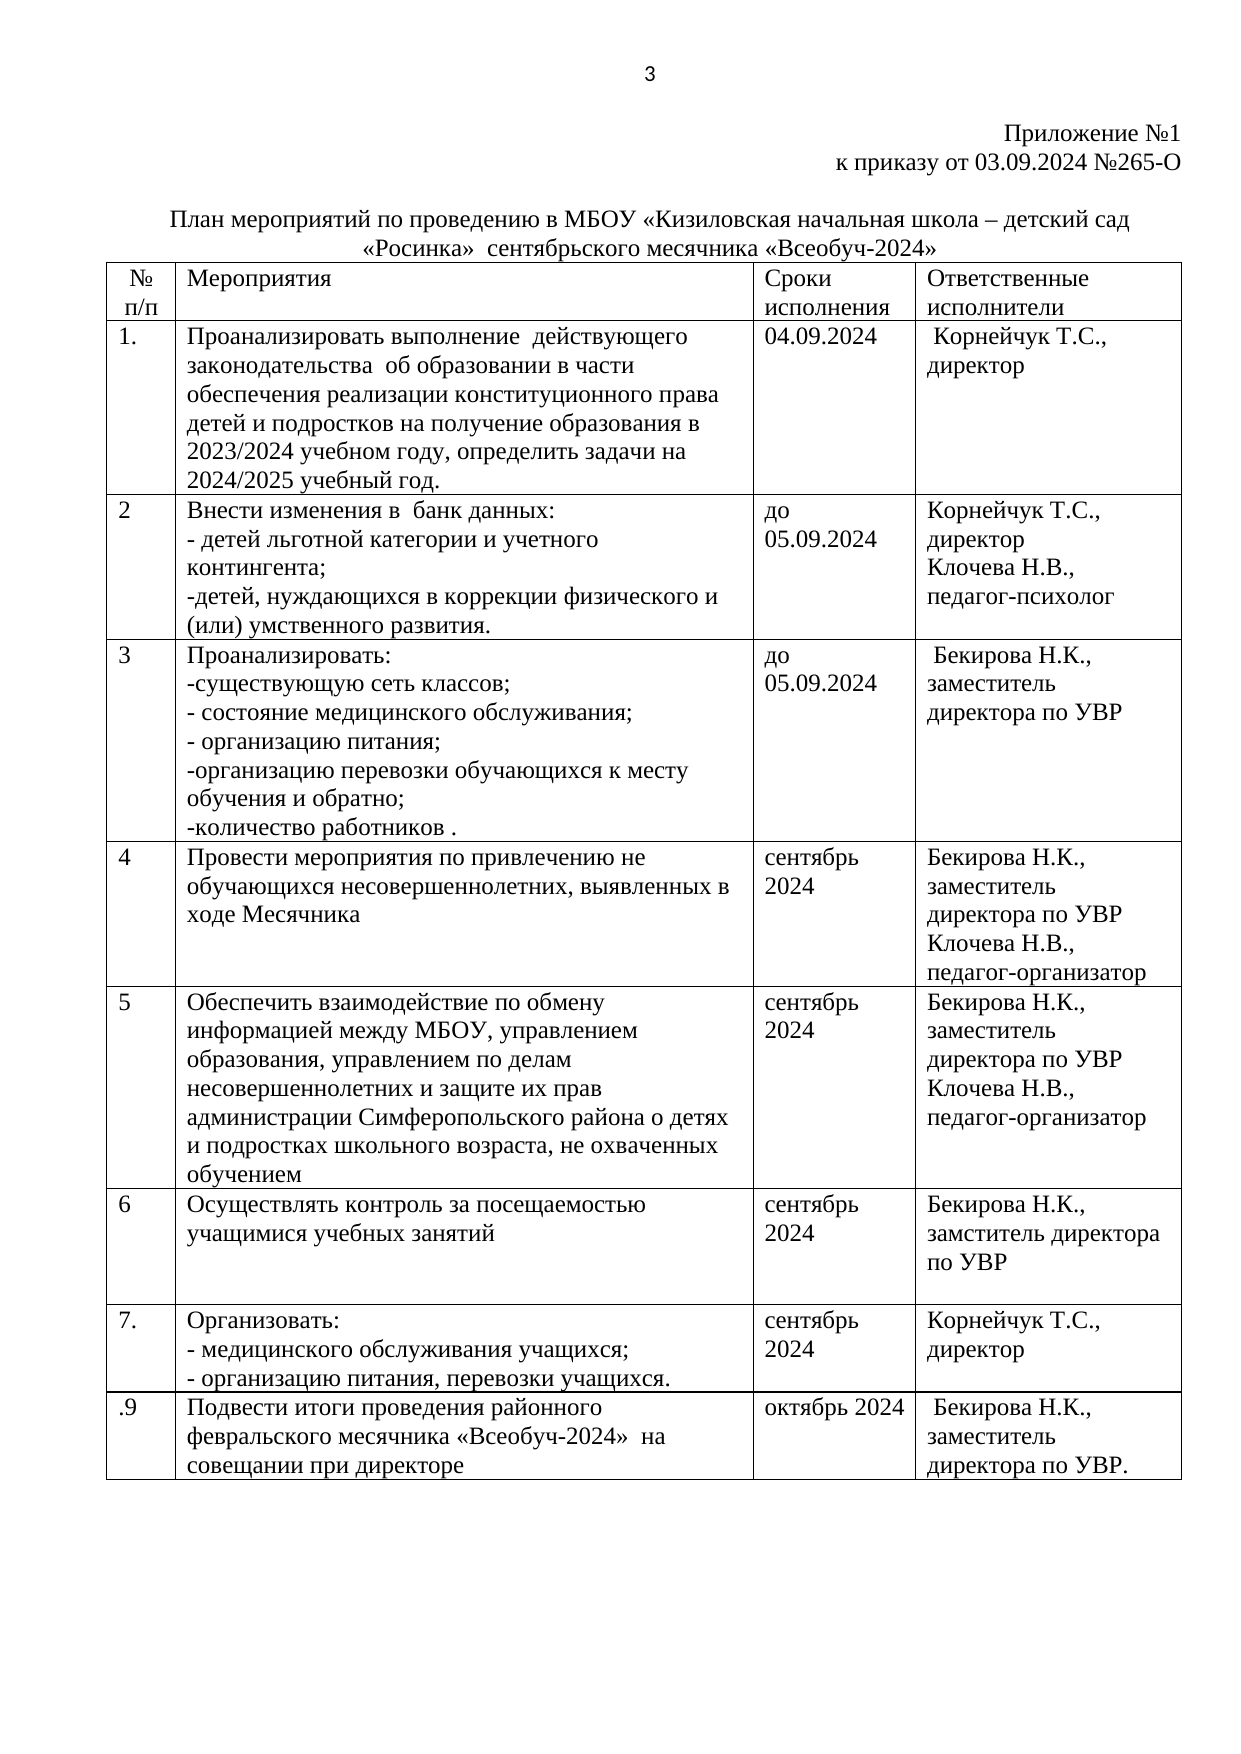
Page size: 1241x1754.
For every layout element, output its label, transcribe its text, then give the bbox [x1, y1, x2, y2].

table_cell до 05.09.2024 [754, 640, 915, 841]
table_cell сентябрь 2024 [754, 1305, 915, 1391]
table_cell Проанализировать: -существующую сеть классов; - состояние медицинского обслуживания; - организацию питания; -организацию перевозки обучающихся к месту обучения и обратно; -количество работников . [176, 640, 753, 841]
text План мероприятий по проведению в МБОУ «Кизиловская начальная школа – детский сад «Росинка» сентябрьского месячника «Всеобуч-2024» [118, 204, 1181, 262]
table_cell 1. [107, 321, 175, 494]
table_cell до 05.09.2024 [754, 495, 915, 639]
text к приказу от 03.09.2024 №265-О [118, 147, 1181, 176]
table_cell сентябрь 2024 [754, 987, 915, 1188]
table_cell Проанализировать выполнение действующего законодательства об образовании в части обеспечения реализации конституционного права детей и подростков на получение образования в 2023/2024 учебном году, определить задачи на 2024/2025 учебный год. [176, 321, 753, 494]
table_cell 2 [107, 495, 175, 639]
table_cell Осуществлять контроль за посещаемостью учащимися учебных занятий [176, 1189, 753, 1304]
table_cell Бекирова Н.К., заместитель директора по УВР. [916, 1393, 1181, 1479]
table_cell Корнейчук Т.С., директор Клочева Н.В., педагог-психолог [916, 495, 1181, 639]
text Приложение №1 [118, 118, 1181, 147]
table_cell Корнейчук Т.С., директор [916, 321, 1181, 494]
table_cell 7. [107, 1305, 175, 1391]
table_cell Корнейчук Т.С., директор [916, 1305, 1181, 1391]
table_cell октябрь 2024 [754, 1393, 915, 1479]
table_header Сроки исполнения [754, 263, 915, 320]
table_cell 5 [107, 987, 175, 1188]
table_cell 6 [107, 1189, 175, 1304]
table_header № п/п [107, 263, 175, 320]
table_header Мероприятия [176, 263, 753, 320]
table_cell Бекирова Н.К., заместитель директора по УВР Клочева Н.В., педагог-организатор [916, 987, 1181, 1188]
table_cell сентябрь 2024 [754, 1189, 915, 1304]
table_cell 3 [107, 640, 175, 841]
table_cell .9 [107, 1393, 175, 1479]
table_cell Провести мероприятия по привлечению не обучающихся несовершеннолетних, выявленных в ходе Месячника [176, 842, 753, 986]
table_cell 04.09.2024 [754, 321, 915, 494]
table_header Ответственные исполнители [916, 263, 1181, 320]
table_cell Бекирова Н.К., заместитель директора по УВР [916, 640, 1181, 841]
table_cell 4 [107, 842, 175, 986]
table_cell Бекирова Н.К., замститель директора по УВР [916, 1189, 1181, 1304]
table_cell Организовать: - медицинского обслуживания учащихся; - организацию питания, перевозки учащихся. [176, 1305, 753, 1391]
table_cell Бекирова Н.К., заместитель директора по УВР Клочева Н.В., педагог-организатор [916, 842, 1181, 986]
table_cell Внести изменения в банк данных: - детей льготной категории и учетного контингента; -детей, нуждающихся в коррекции физического и (или) умственного развития. [176, 495, 753, 639]
table_cell Обеспечить взаимодействие по обмену информацией между МБОУ, управлением образования, управлением по делам несовершеннолетних и защите их прав администрации Симферопольского района о детях и подростках школьного возраста, не охваченных обучением [176, 987, 753, 1188]
table_cell сентябрь 2024 [754, 842, 915, 986]
table_cell Подвести итоги проведения районного февральского месячника «Всеобуч-2024» на совещании при директоре [176, 1393, 753, 1479]
